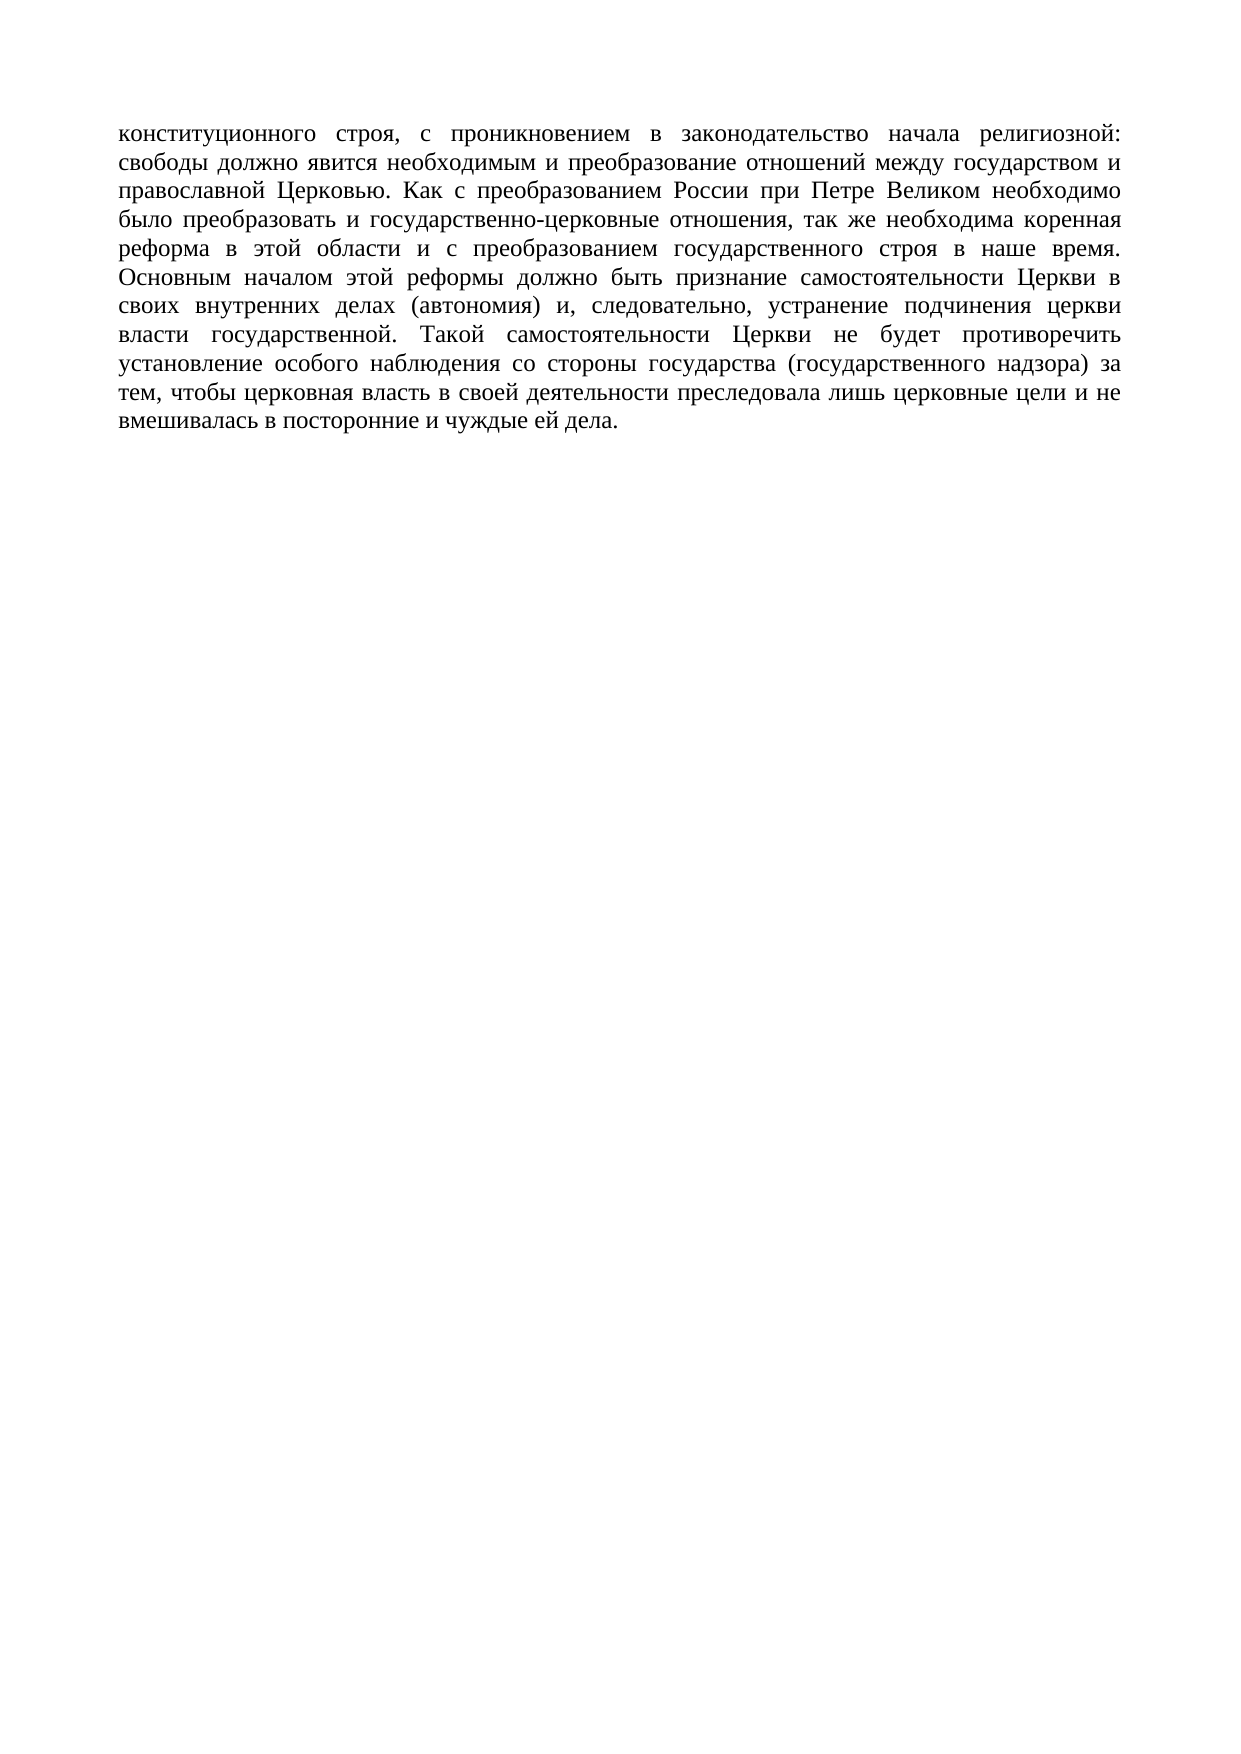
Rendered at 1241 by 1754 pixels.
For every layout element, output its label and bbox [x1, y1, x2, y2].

text [118, 118, 1122, 434]
